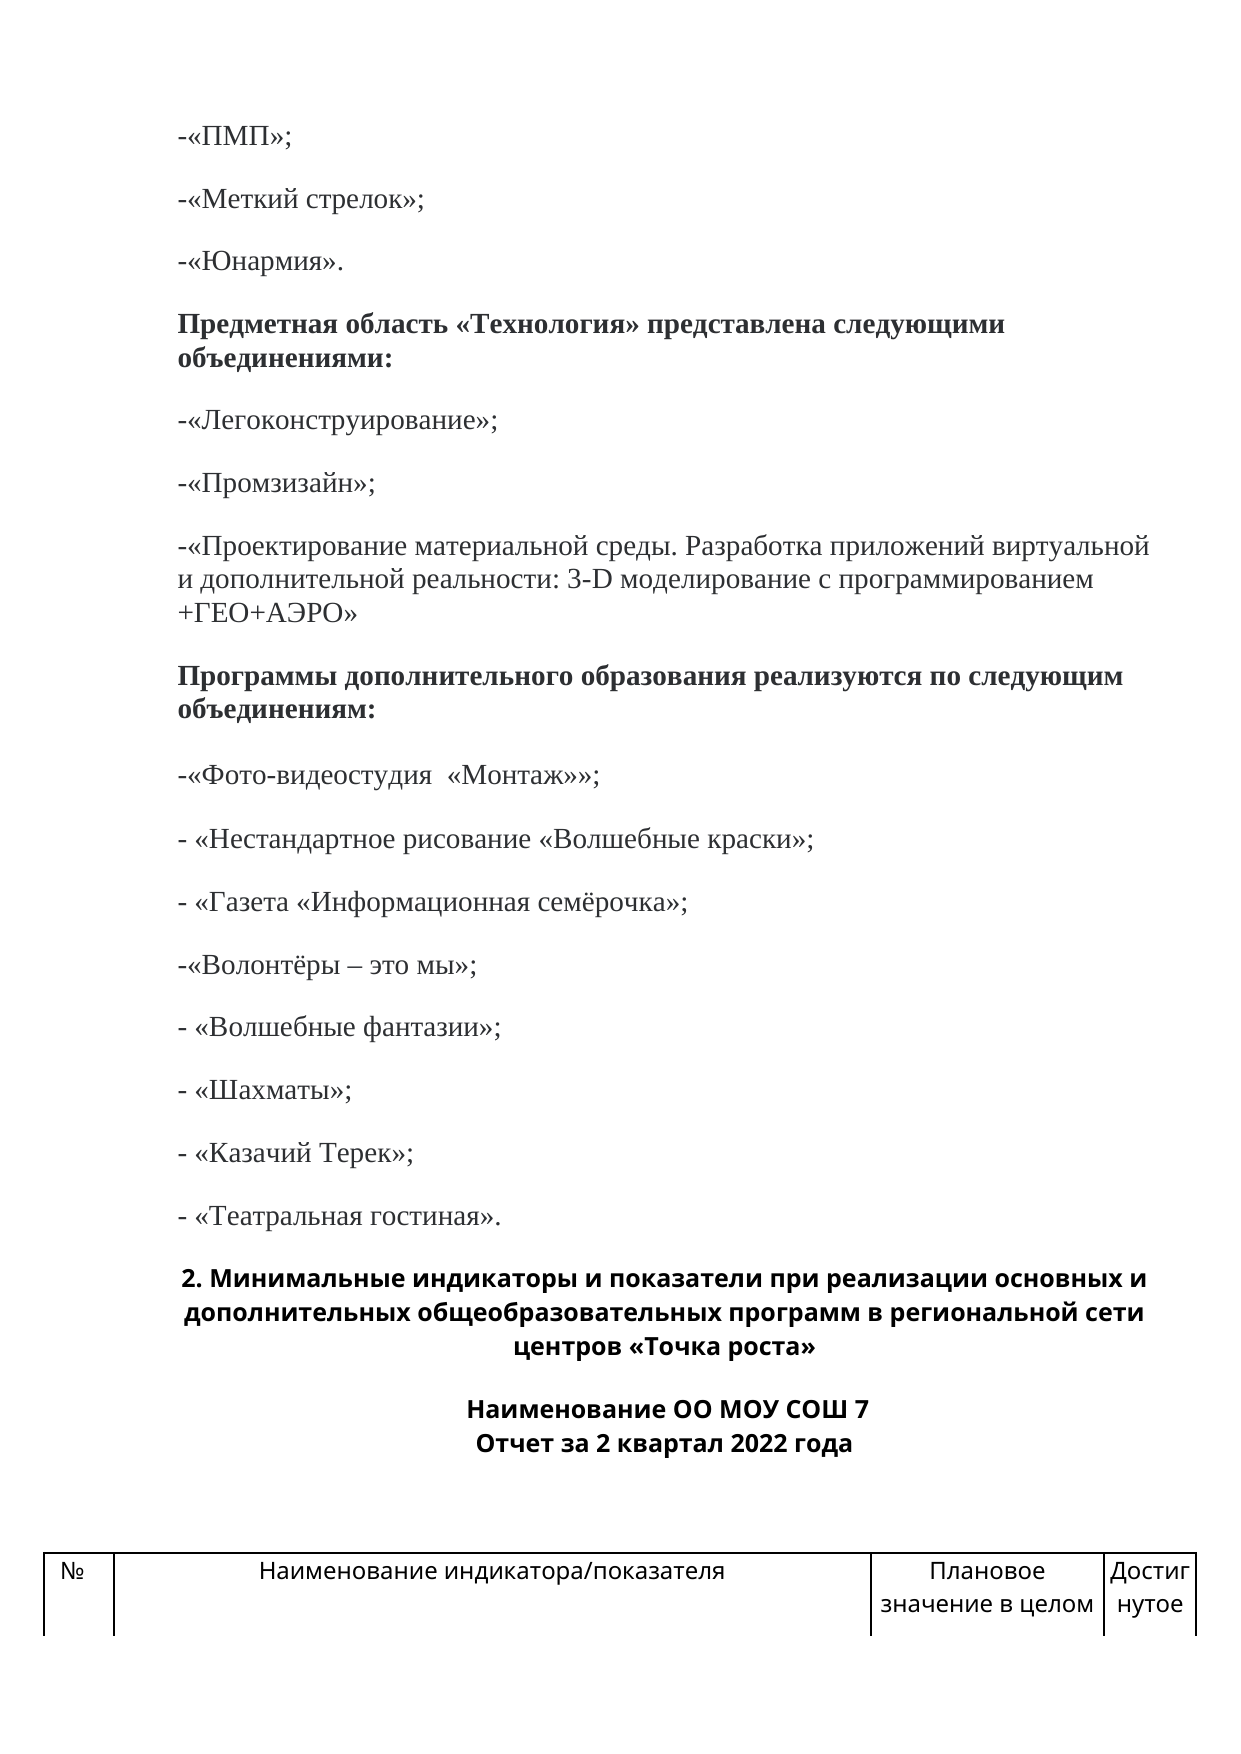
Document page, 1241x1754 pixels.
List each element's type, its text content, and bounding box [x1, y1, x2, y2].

text -«Проектирование материальной среды. Разработка приложений виртуальной и дополнительной реальности: 3-D моделирование с программированием +ГЕО+АЭРО» [177, 528, 1152, 628]
text - «Шахматы»; [177, 1072, 1152, 1106]
text -«Промзизайн»; [177, 465, 1152, 499]
text -«Фото-видеостудия «Монтаж»»; [177, 754, 1152, 792]
text 2. Минимальные индикаторы и показатели при реализации основных и дополнительных общеобразовательных программ в региональной сети центров «Точка роста» [177, 1260, 1152, 1363]
table_header № [45, 1554, 113, 1636]
text - «Газета «Информационная семёрочка»; [177, 884, 1152, 918]
text Предметная область «Технология» представлена следующими объединениями: [177, 306, 1152, 373]
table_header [1105, 1554, 1195, 1636]
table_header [872, 1554, 1103, 1636]
text -«ПМП»; [177, 118, 1152, 152]
text -«Легоконструирование»; [177, 402, 1152, 436]
text Программы дополнительного образования реализуются по следующим объединениям: [177, 658, 1152, 725]
text Наименование ОО МОУ СОШ 7 [177, 1392, 1152, 1426]
text - «Театральная гостиная». [177, 1198, 1152, 1231]
text - «Нестандартное рисование «Волшебные краски»; [177, 821, 1152, 855]
text - «Волшебные фантазии»; [177, 1009, 1152, 1043]
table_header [115, 1554, 870, 1636]
text -«Меткий стрелок»; [177, 181, 1152, 214]
text -«Юнармия». [177, 243, 1152, 277]
text Отчет за 2 квартал 2022 года [177, 1426, 1152, 1460]
text - «Казачий Терек»; [177, 1135, 1152, 1168]
text -«Волонтёры – это мы»; [177, 947, 1152, 980]
